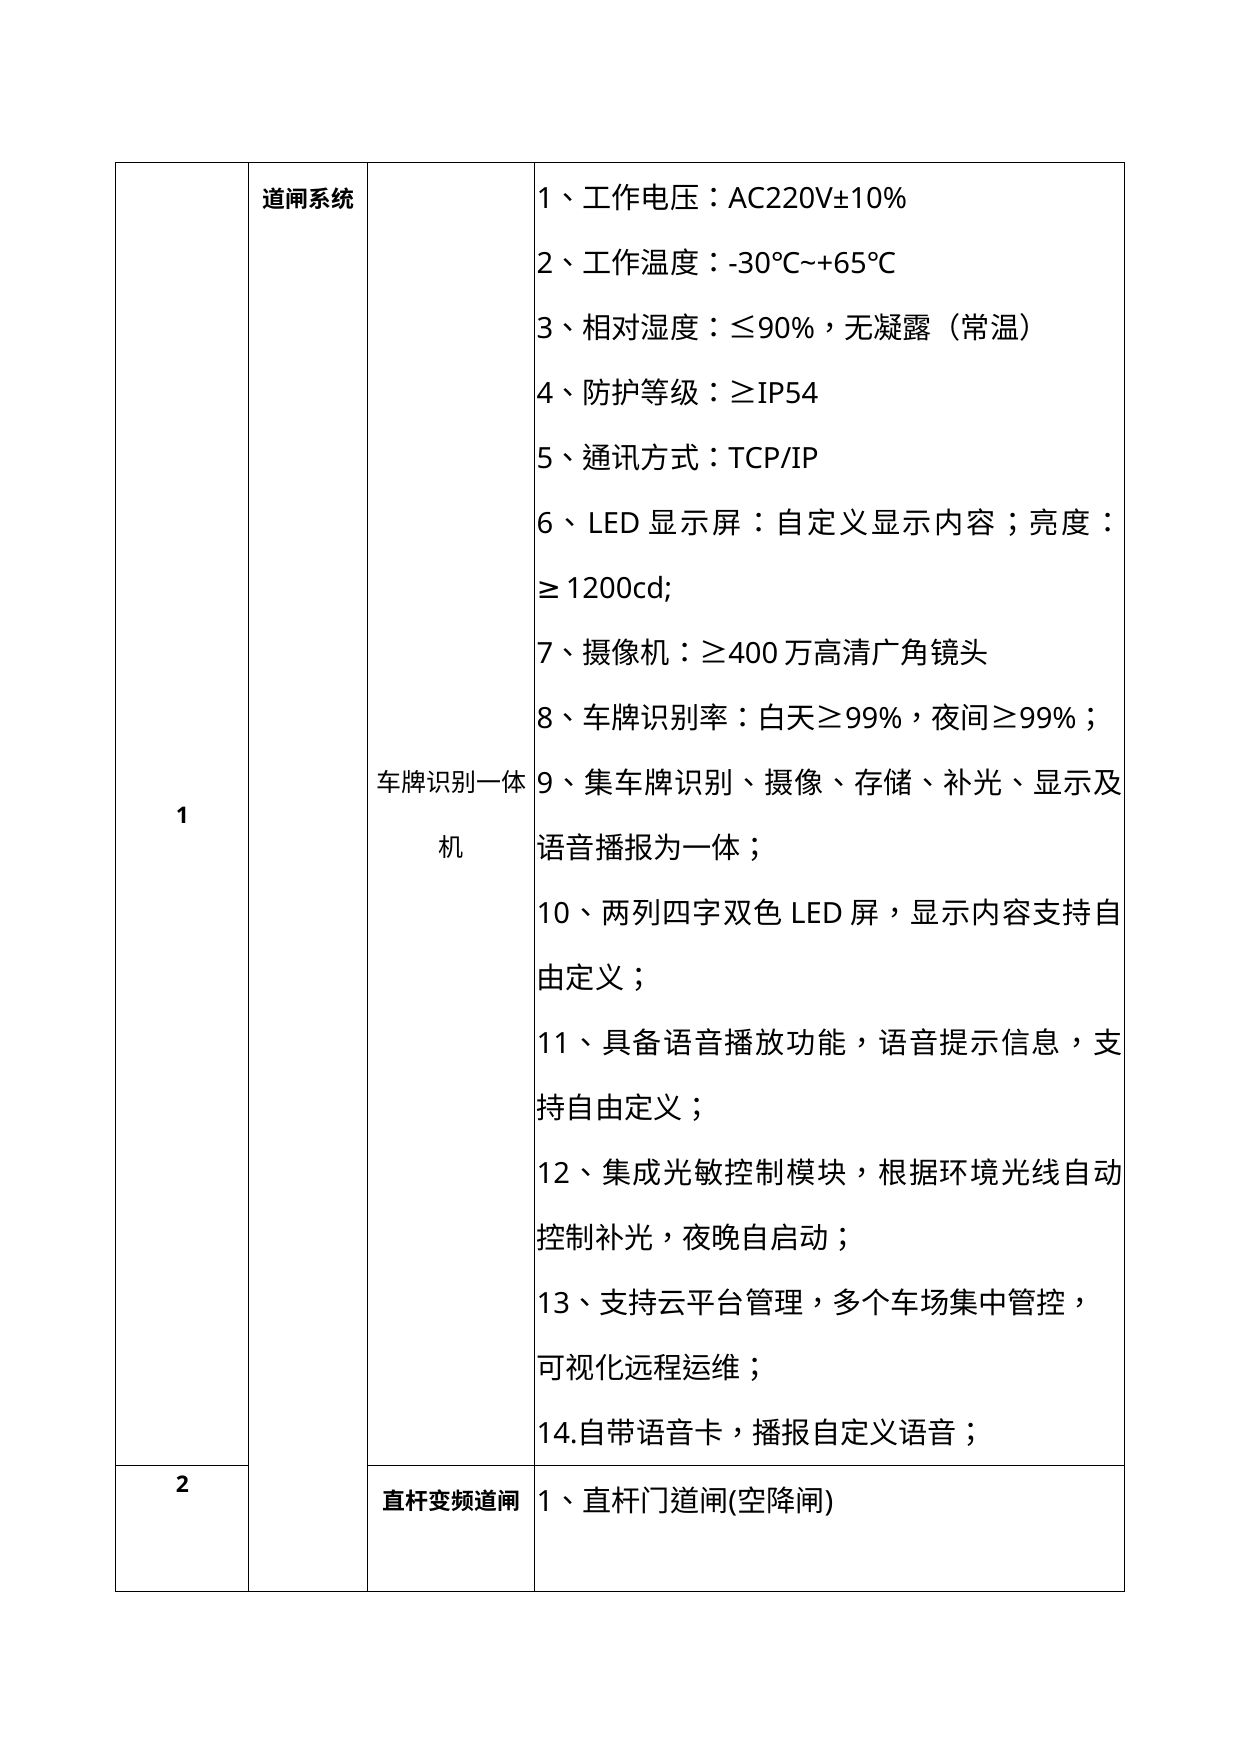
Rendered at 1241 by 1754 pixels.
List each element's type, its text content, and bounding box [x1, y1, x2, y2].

table_cell 1 [116, 163, 248, 1464]
table_cell 1、工作电压：AC220V±10% 2、工作温度：-30℃~+65℃ 3、相对湿度：≤90%，无凝露（常温） 4、防护等级：≥IP54 5、通讯方式：TCP/IP 6、LED显示屏：自定义显示内容；亮度：≥1200cd; 7、摄像机：≥400万高清广角镜头 8、车牌识别率：白天≥99%，夜间≥99%； 9、集车牌识别、摄像、存储、补光、显示及语音播报为一体； 10、两列四字双色LED屏，显示内容支持自由定义； 11、具备语音播放功能，语音提示信息，支持自由定义； 12、集成光敏控制模块，根据环境光线自动控制补光，夜晚自启动； 13、支持云平台管理，多个车场集中管控，可视化远程运维； 14.自带语音卡，播报自定义语音； [535, 163, 1124, 1464]
table_cell 直杆变频道闸 [368, 1466, 534, 1591]
table_cell 道闸系统 [249, 163, 367, 1591]
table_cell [535, 1466, 1124, 1591]
table_cell 车牌识别一体机 [368, 163, 534, 1464]
table_cell 2 [116, 1466, 248, 1591]
